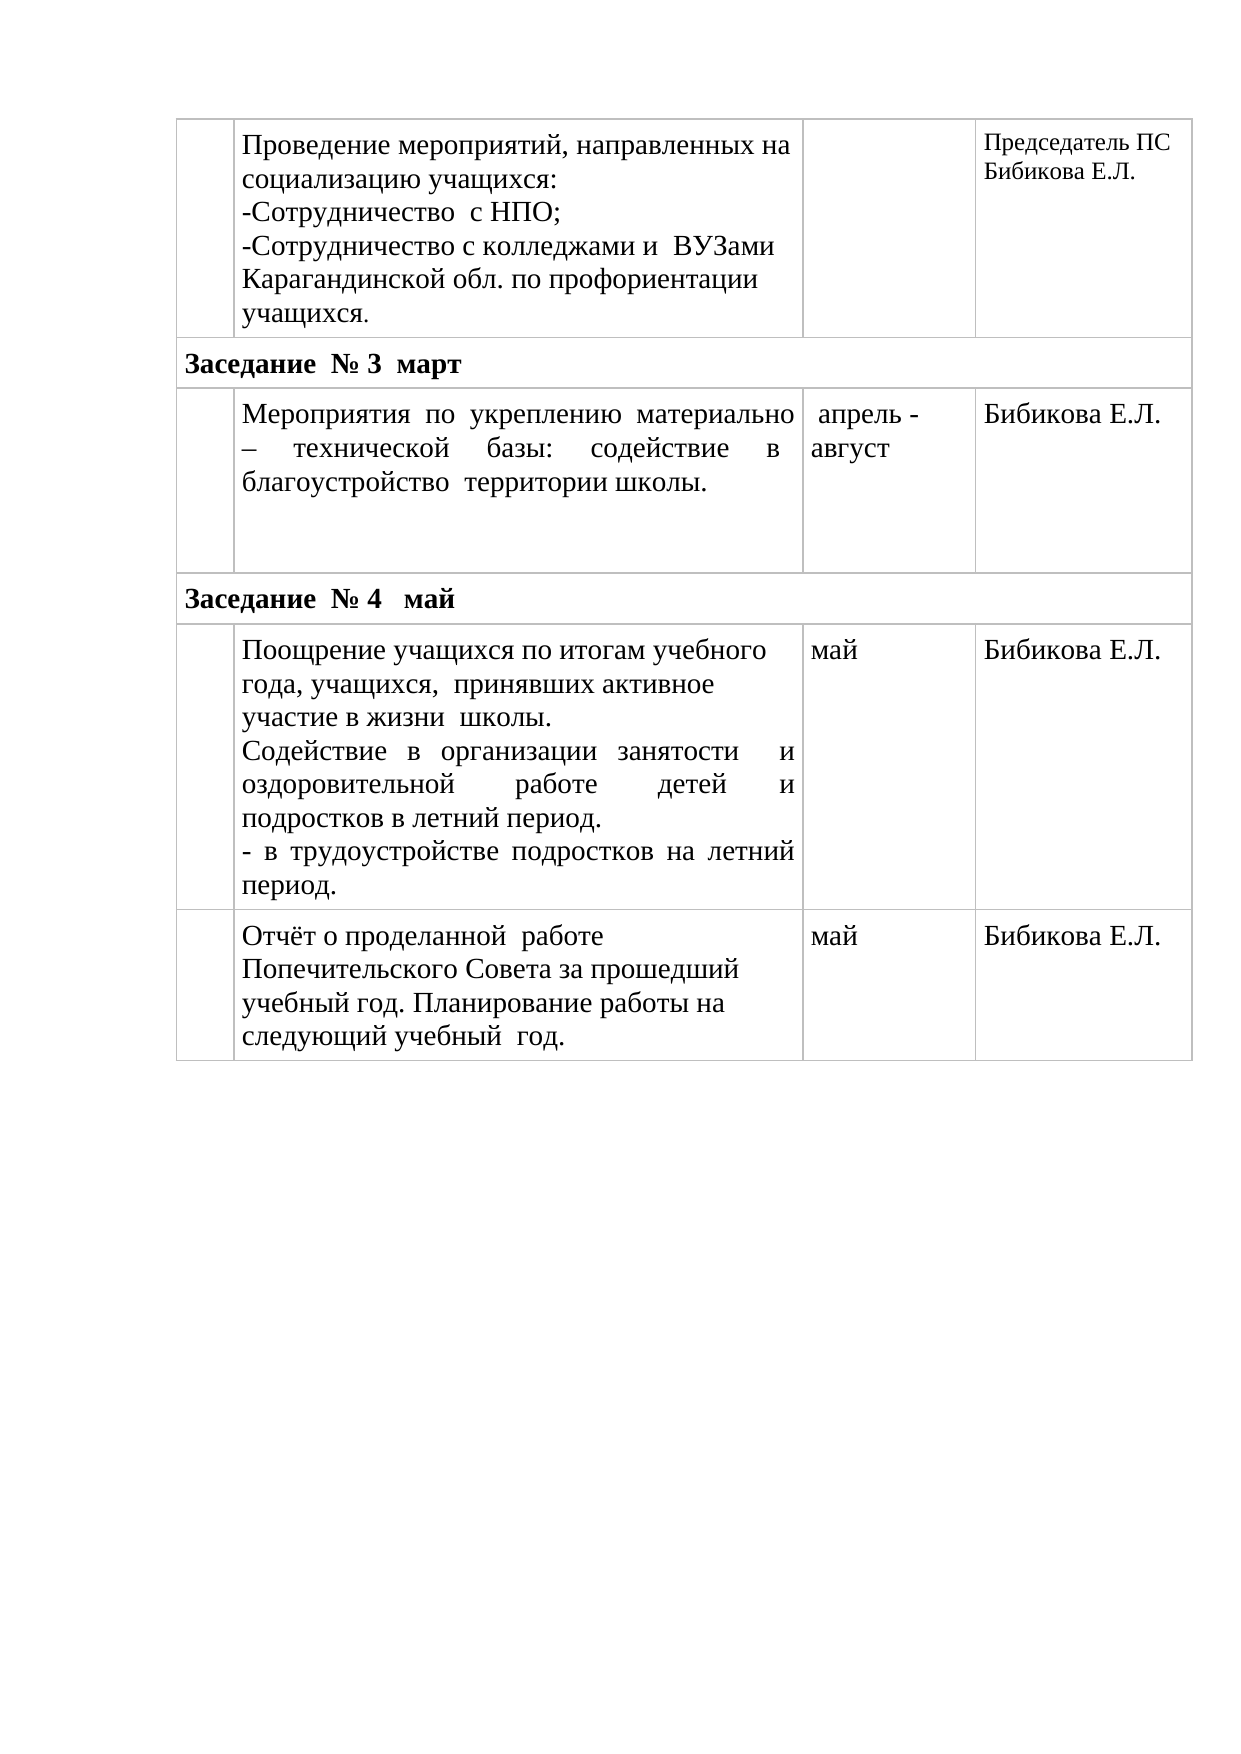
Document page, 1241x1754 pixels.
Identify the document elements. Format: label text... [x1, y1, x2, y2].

table_cell [177, 625, 233, 908]
table_cell [177, 910, 233, 1060]
table_cell Бибикова Е.Л. [976, 910, 1191, 1060]
table_cell Поощрение учащихся по итогам учебного года, учащихся, принявших активное участие в жизни школы. Содействие в организации занятости и оздоровительной работе детей и подростков в летний период. - в трудоустройстве подростков на летний период. [235, 625, 802, 908]
table_cell Заседание № 4 май [177, 574, 1191, 623]
table_cell Проведение мероприятий, направленных на социализацию учащихся: -Сотрудничество с НПО; -Сотрудничество с колледжами и ВУЗами Карагандинской обл. по профориентации учащихся. [235, 120, 802, 337]
table_cell Председатель ПС Бибикова Е.Л. [976, 120, 1191, 337]
table_cell [804, 120, 975, 337]
table_cell май [804, 625, 975, 908]
table_cell апрель -август [804, 389, 975, 572]
table_cell Отчёт о проделанной работе Попечительского Совета за прошедший учебный год. Планирование работы на следующий учебный год. [235, 910, 802, 1060]
table_cell Бибикова Е.Л. [976, 389, 1191, 572]
table_cell Мероприятия по укреплению материально – технической базы: содействие в благоустройство территории школы. [235, 389, 802, 572]
table_cell Бибикова Е.Л. [976, 625, 1191, 908]
table_cell Заседание № 3 март [177, 338, 1191, 387]
table_cell май [804, 910, 975, 1060]
table_cell [177, 120, 233, 337]
table_cell [177, 389, 233, 572]
